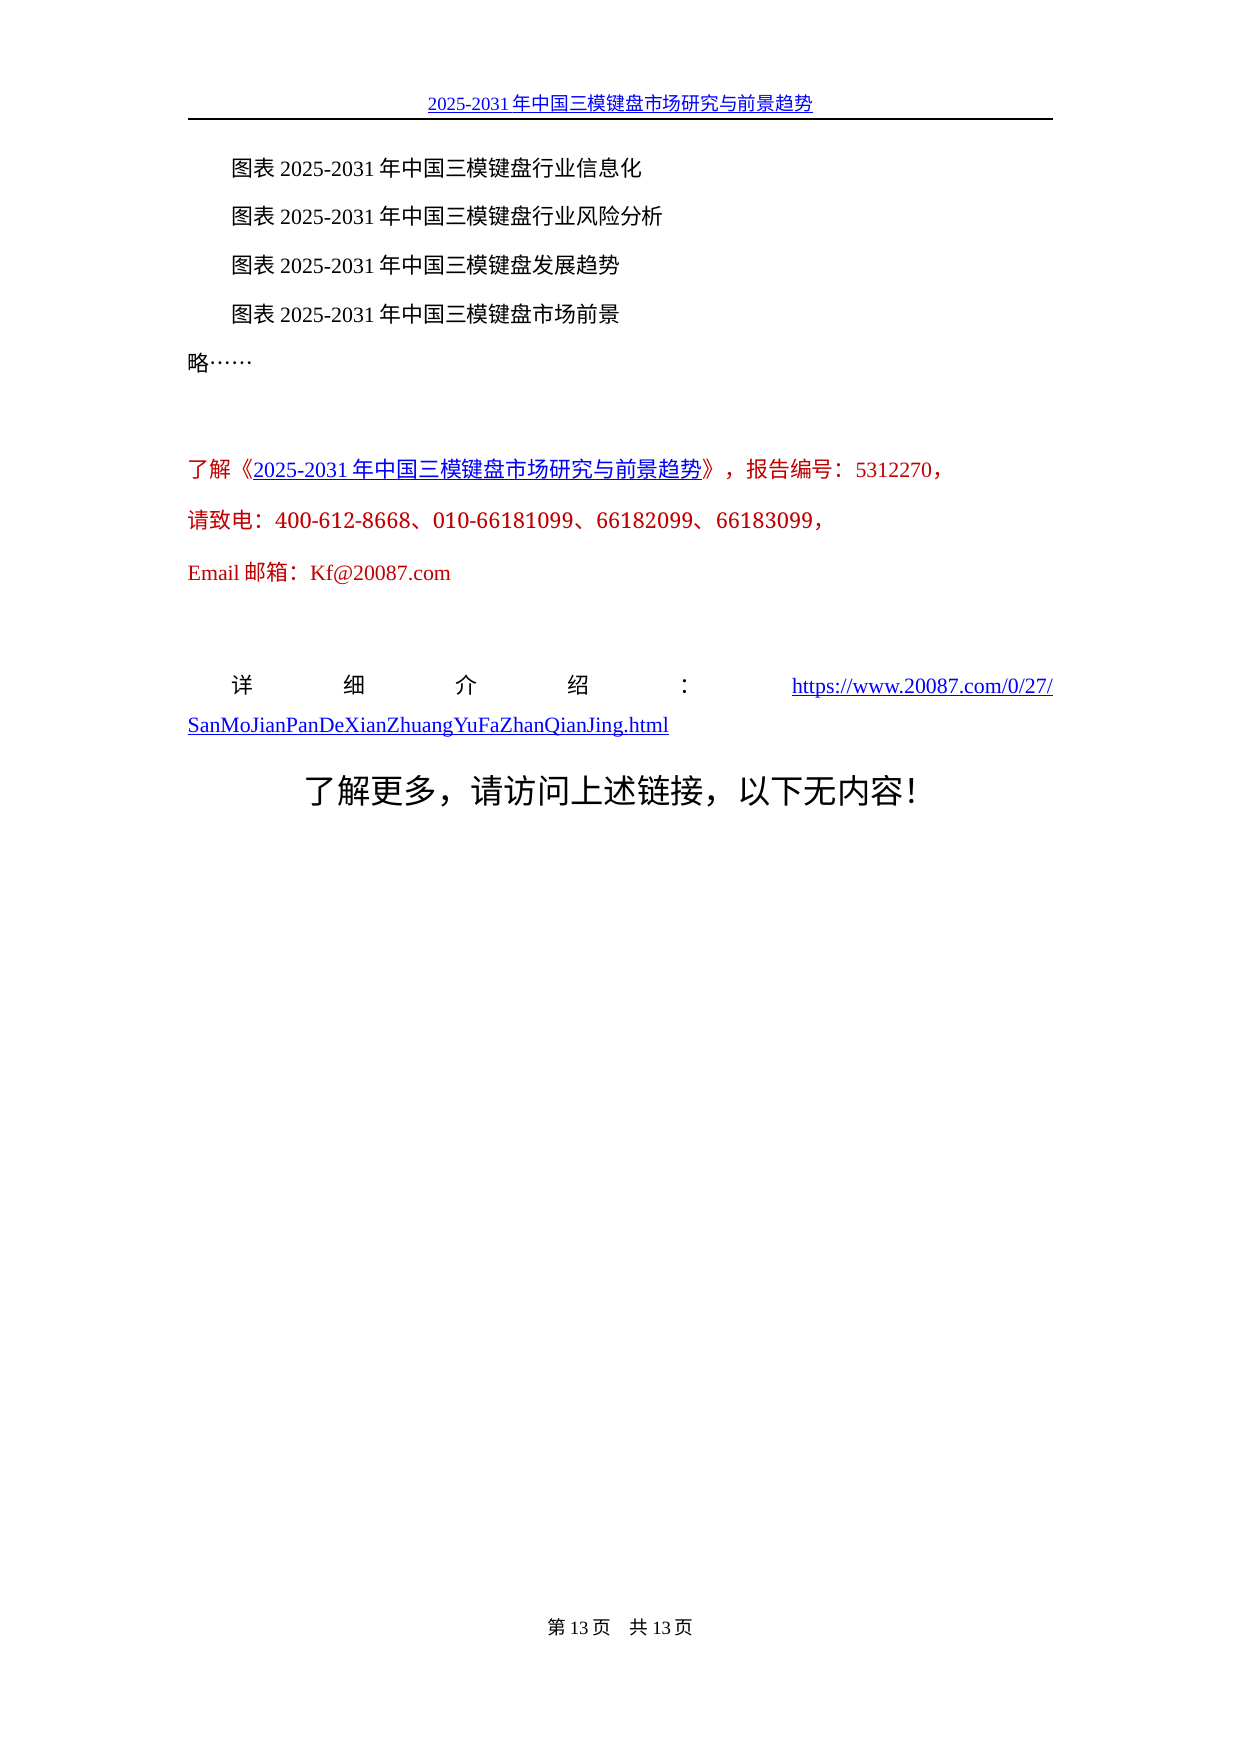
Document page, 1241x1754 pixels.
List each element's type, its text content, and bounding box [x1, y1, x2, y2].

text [187, 150, 1053, 378]
title 了解更多，请访问上述链接，以下无内容！ [187, 757, 1053, 822]
text 了解《2025-2031年中国三模键盘市场研究与前景趋势》，报告编号：5312270， [187, 452, 1053, 484]
text 请致电：400-612-8668、010-66181099、66182099、66183099， [187, 503, 1053, 536]
text 详细介绍：https://www.20087.com/0/27/SanMoJianPanDeXianZhuangYuFaZhanQianJing.html [187, 668, 1053, 741]
text Email邮箱：Kf@20087.com [187, 555, 1053, 587]
